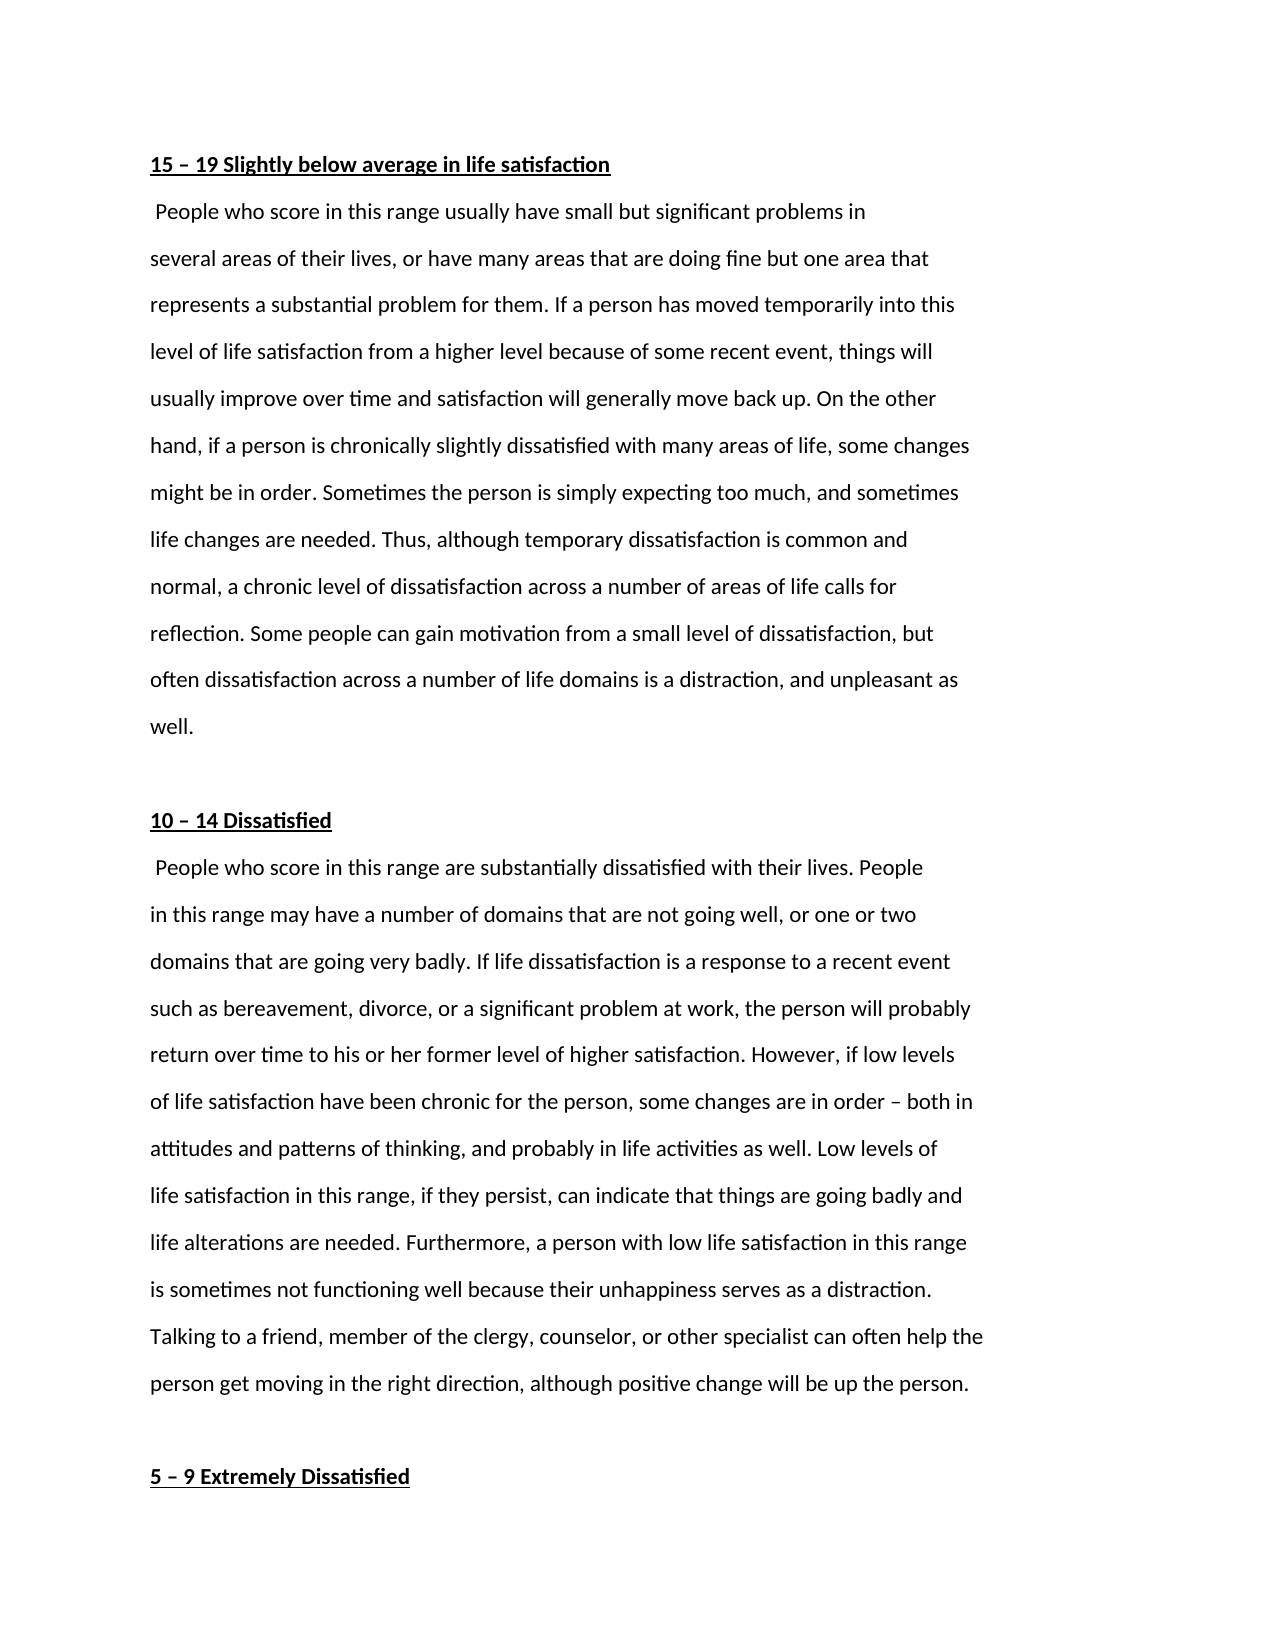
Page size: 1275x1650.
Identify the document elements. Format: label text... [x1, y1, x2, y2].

text 10 – 14 Dissatisfied [150, 806, 1125, 834]
text person get moving in the right direction, although positive change will be up the person. [150, 1369, 1125, 1397]
text of life satisfaction have been chronic for the person, some changes are in order – both in [150, 1087, 1125, 1116]
text Talking to a friend, member of the clergy, counselor, or other specialist can often help the [150, 1322, 1125, 1350]
text such as bereavement, divorce, or a significant problem at work, the person will probably [150, 994, 1125, 1022]
text life satisfaction in this range, if they persist, can indicate that things are going badly and [150, 1181, 1125, 1209]
text life alterations are needed. Furthermore, a person with low life satisfaction in this range [150, 1228, 1125, 1256]
text return over time to his or her former level of higher satisfaction. However, if low levels [150, 1041, 1125, 1069]
text in this range may have a number of domains that are not going well, or one or two [150, 900, 1125, 928]
text hand, if a person is chronically slightly dissatisfied with many areas of life, some changes [150, 431, 1125, 459]
text normal, a chronic level of dissatisfaction across a number of areas of life calls for [150, 572, 1125, 600]
text 5 – 9 Extremely Dissatisfied [150, 1462, 1125, 1491]
text 15 – 19 Slightly below average in life satisfaction [150, 150, 1125, 178]
text represents a substantial problem for them. If a person has moved temporarily into this [150, 291, 1125, 319]
text People who score in this range usually have small but significant problems in [150, 197, 1125, 225]
text domains that are going very badly. If life dissatisfaction is a response to a recent event [150, 947, 1125, 975]
text usually improve over time and satisfaction will generally move back up. On the other [150, 384, 1125, 412]
text several areas of their lives, or have many areas that are doing fine but one area that [150, 244, 1125, 272]
text is sometimes not functioning well because their unhappiness serves as a distraction. [150, 1275, 1125, 1303]
text reflection. Some people can gain motivation from a small level of dissatisfaction, but [150, 619, 1125, 647]
text level of life satisfaction from a higher level because of some recent event, things will [150, 337, 1125, 366]
text well. [150, 712, 1125, 741]
text People who score in this range are substantially dissatisfied with their lives. People [150, 853, 1125, 881]
text often dissatisfaction across a number of life domains is a distraction, and unpleasant as [150, 666, 1125, 694]
text attitudes and patterns of thinking, and probably in life activities as well. Low levels of [150, 1134, 1125, 1162]
text might be in order. Sometimes the person is simply expecting too much, and sometimes [150, 478, 1125, 506]
text life changes are needed. Thus, although temporary dissatisfaction is common and [150, 525, 1125, 553]
